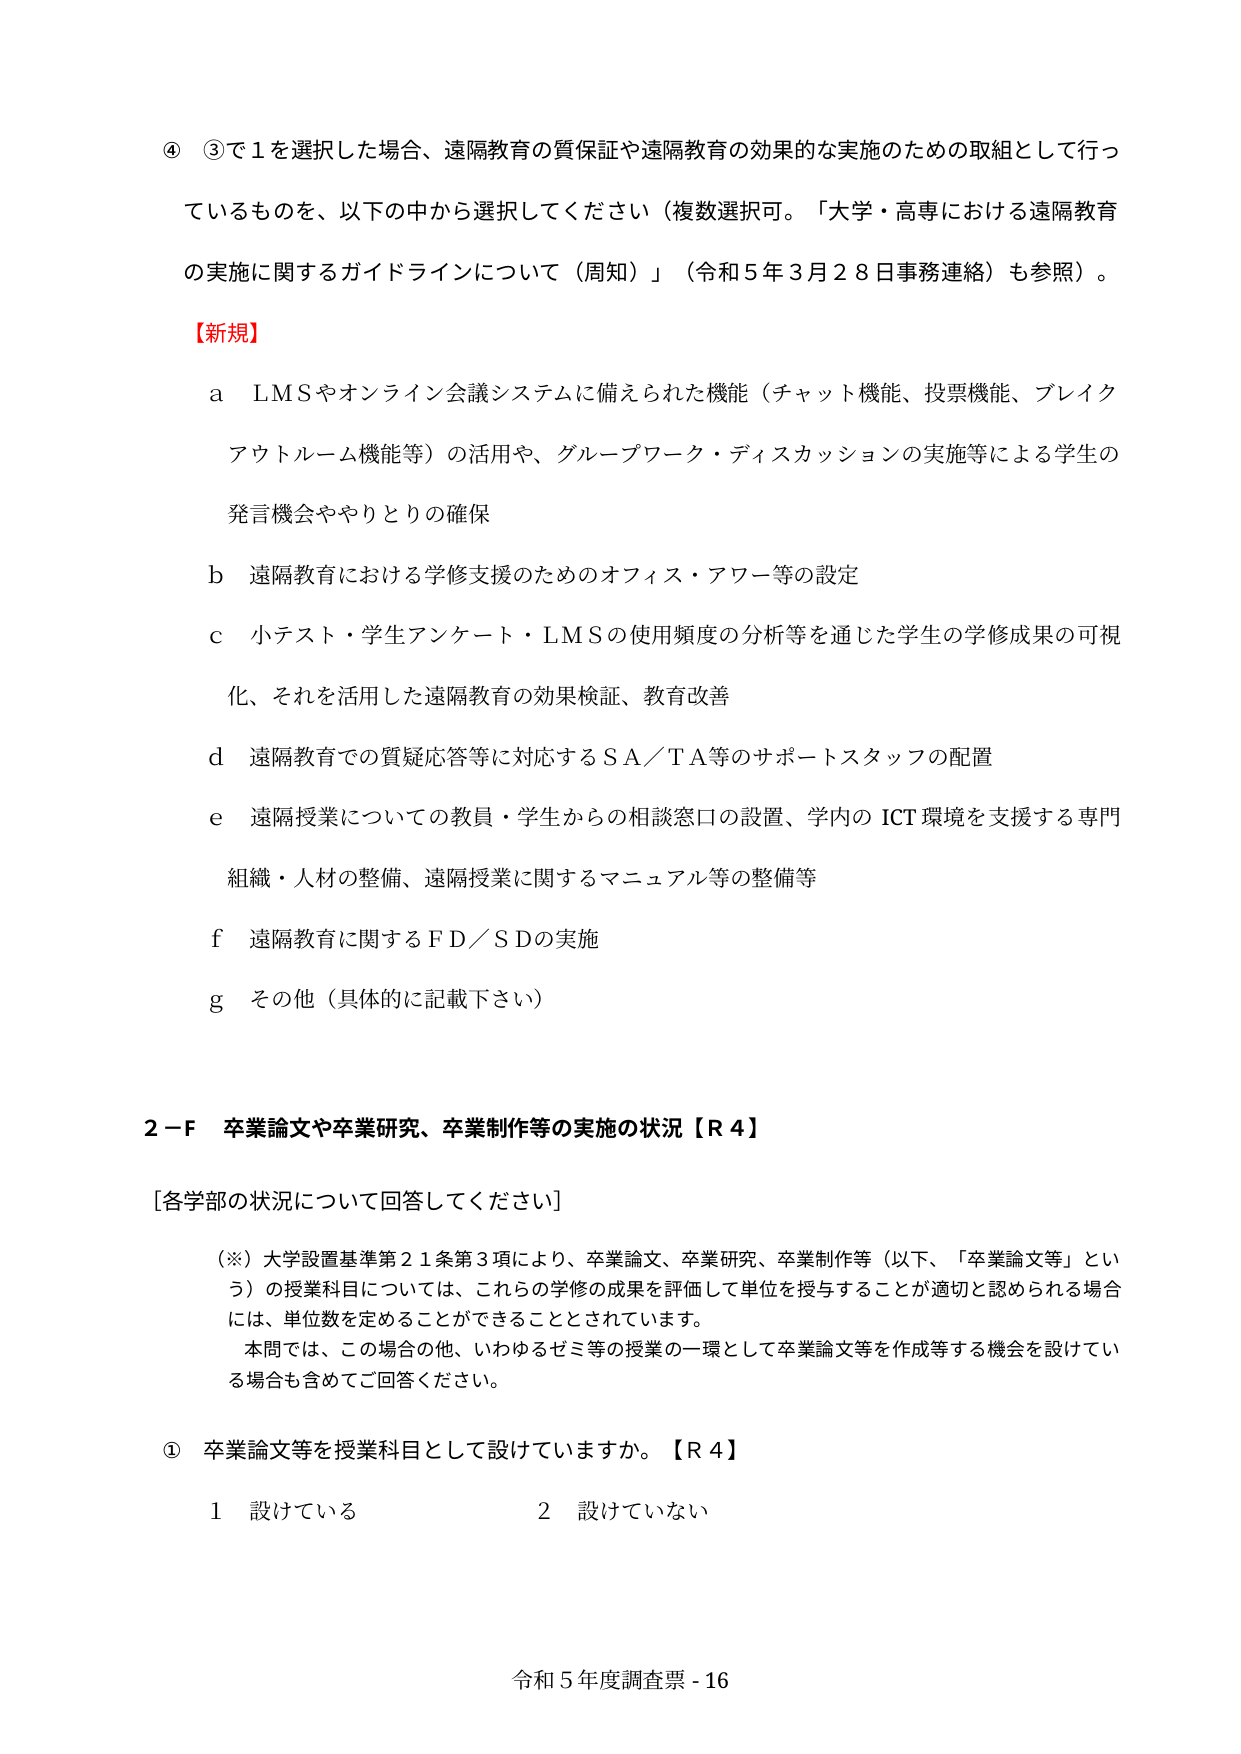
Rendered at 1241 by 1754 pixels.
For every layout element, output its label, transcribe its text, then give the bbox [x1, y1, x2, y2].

text ④ ③で１を選択した場合、遠隔教育の質保証や遠隔教育の効果的な実施のための取組として行っているものを、以下の中から選択してください（複数選択可。「大学・高専における遠隔教育の実施に関するガイドラインについて（周知）」（令和５年３月２８日事務連絡）も参照）。【新規】 [162, 119, 1122, 362]
text ① 卒業論文等を授業科目として設けていますか。【Ｒ４】 [162, 1419, 1122, 1480]
text ｄ 遠隔教育での質疑応答等に対応するＳＡ／ＴＡ等のサポートスタッフの配置 [206, 725, 1122, 786]
text ［各学部の状況について回答してください］ [140, 1169, 1122, 1230]
text １ 設けている ２ 設けていない [206, 1480, 1122, 1540]
text ｃ 小テスト・学生アンケート・ＬＭＳの使用頻度の分析等を通じた学生の学修成果の可視化、それを活用した遠隔教育の効果検証、教育改善 [206, 604, 1122, 725]
text ｆ 遠隔教育に関するＦＤ／ＳＤの実施 [206, 907, 1122, 968]
text （※）大学設置基準第２１条第３項により、卒業論文、卒業研究、卒業制作等（以下、「卒業論文等」という）の授業科目については、これらの学修の成果を評価して単位を授与することが適切と認められる場合には、単位数を定めることができることとされています。 [206, 1243, 1122, 1333]
text ａ ＬＭＳやオンライン会議システムに備えられた機能（チャット機能、投票機能、ブレイクアウトルーム機能等）の活用や、グループワーク・ディスカッションの実施等による学生の発言機会ややりとりの確保 [206, 362, 1122, 543]
subtitle 卒業論文や卒業研究、卒業制作等の実施の状況【Ｒ４】 [140, 1096, 1122, 1157]
text ｅ 遠隔授業についての教員・学生からの相談窓口の設置、学内のICT環境を支援する専門組織・人材の整備、遠隔授業に関するマニュアル等の整備等 [206, 786, 1122, 907]
text ｇ その他（具体的に記載下さい） [206, 968, 1122, 1028]
text 本問では、この場合の他、いわゆるゼミ等の授業の一環として卒業論文等を作成等する機会を設けている場合も含めてご回答ください。 [206, 1333, 1122, 1394]
text ｂ 遠隔教育における学修支援のためのオフィス・アワー等の設定 [206, 543, 1122, 604]
